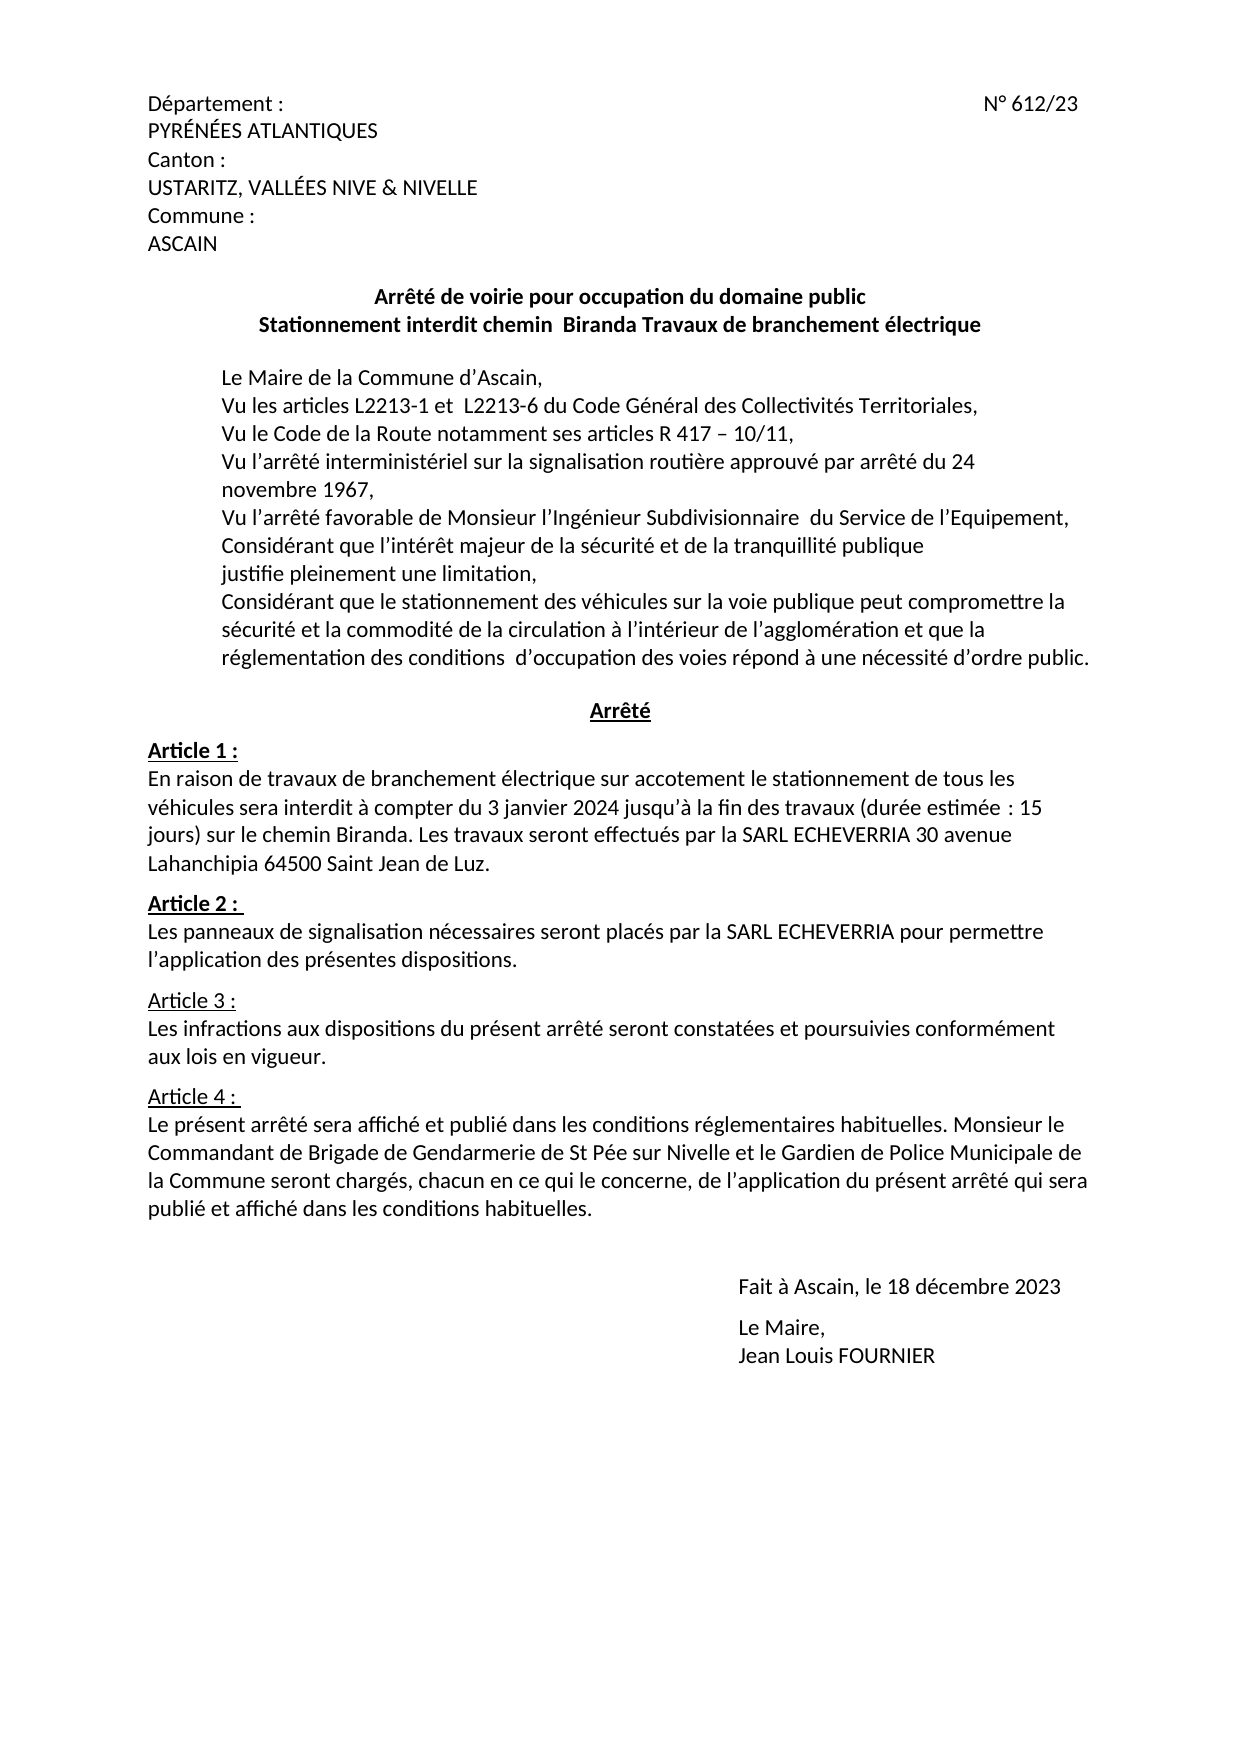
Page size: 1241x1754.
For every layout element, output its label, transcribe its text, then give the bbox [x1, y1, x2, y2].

text Considérant que l’intérêt majeur de la sécurité et de la tranquillité publique justifie pleinement une limitation, [221, 531, 981, 587]
text Canton : [148, 145, 1092, 173]
text Article 1 : [148, 737, 1092, 764]
text Vu l’arrêté interministériel sur la signalisation routière approuvé par arrêté du 24 novembre 1967, [221, 447, 981, 503]
text Article 4 : [148, 1082, 1092, 1110]
text Article 2 : [148, 889, 1092, 917]
text Fait à Ascain, le 18 décembre 2023 [148, 1272, 1092, 1300]
text Jean Louis FOURNIER [148, 1341, 1092, 1369]
text Article 3 : [148, 986, 1092, 1014]
text Considérant que le stationnement des véhicules sur la voie publique peut compromettre la sécurité et la commodité de la circulation à l’intérieur de l’agglomération et que la réglementation des conditions d’occupation des voies répond à une nécessité d’ordre public. [221, 587, 1092, 671]
text Les infractions aux dispositions du présent arrêté seront constatées et poursuivies conformément aux lois en vigueur. [148, 1014, 1092, 1070]
text Arrêté de voirie pour occupation du domaine public Stationnement interdit chemin Biranda Travaux de branchement électrique [148, 282, 1092, 338]
text Arrêté [148, 696, 1092, 724]
text Vu les articles L2213-1 et L2213-6 du Code Général des Collectivités Territoriales, [221, 391, 981, 419]
text Département : N° 612/23 [148, 89, 1092, 117]
text Le Maire de la Commune d’Ascain, [148, 363, 981, 391]
text Commune : [148, 201, 1092, 229]
text Vu l’arrêté favorable de Monsieur l’Ingénieur Subdivisionnaire du Service de l’Equipement, [222, 503, 1092, 531]
text Le présent arrêté sera affiché et publié dans les conditions réglementaires habituelles. Monsieur le Commandant de Brigade de Gendarmerie de St Pée sur Nivelle et le Gardien de Police Municipale de la Commune seront chargés, chacun en ce qui le concerne, de l’application du présent arrêté qui sera publié et affiché dans les conditions habituelles. [148, 1110, 1092, 1222]
text En raison de travaux de branchement électrique sur accotement le stationnement de tous les véhicules sera interdit à compter du 3 janvier 2024 jusqu’à la fin des travaux (durée estimée : 15 jours) sur le chemin Biranda. Les travaux seront effectués par la SARL ECHEVERRIA 30 avenue Lahanchipia 64500 Saint Jean de Luz. [148, 764, 1092, 877]
text ASCAIN [148, 229, 1092, 257]
text USTARITZ, VALLÉES NIVE & NIVELLE [148, 173, 1092, 201]
text PYRÉNÉES ATLANTIQUES [148, 117, 1092, 145]
text Le Maire, [148, 1313, 1092, 1341]
text Vu le Code de la Route notamment ses articles R 417 – 10/11, [148, 419, 981, 447]
text Les panneaux de signalisation nécessaires seront placés par la SARL ECHEVERRIA pour permettre l’application des présentes dispositions. [148, 917, 1092, 973]
